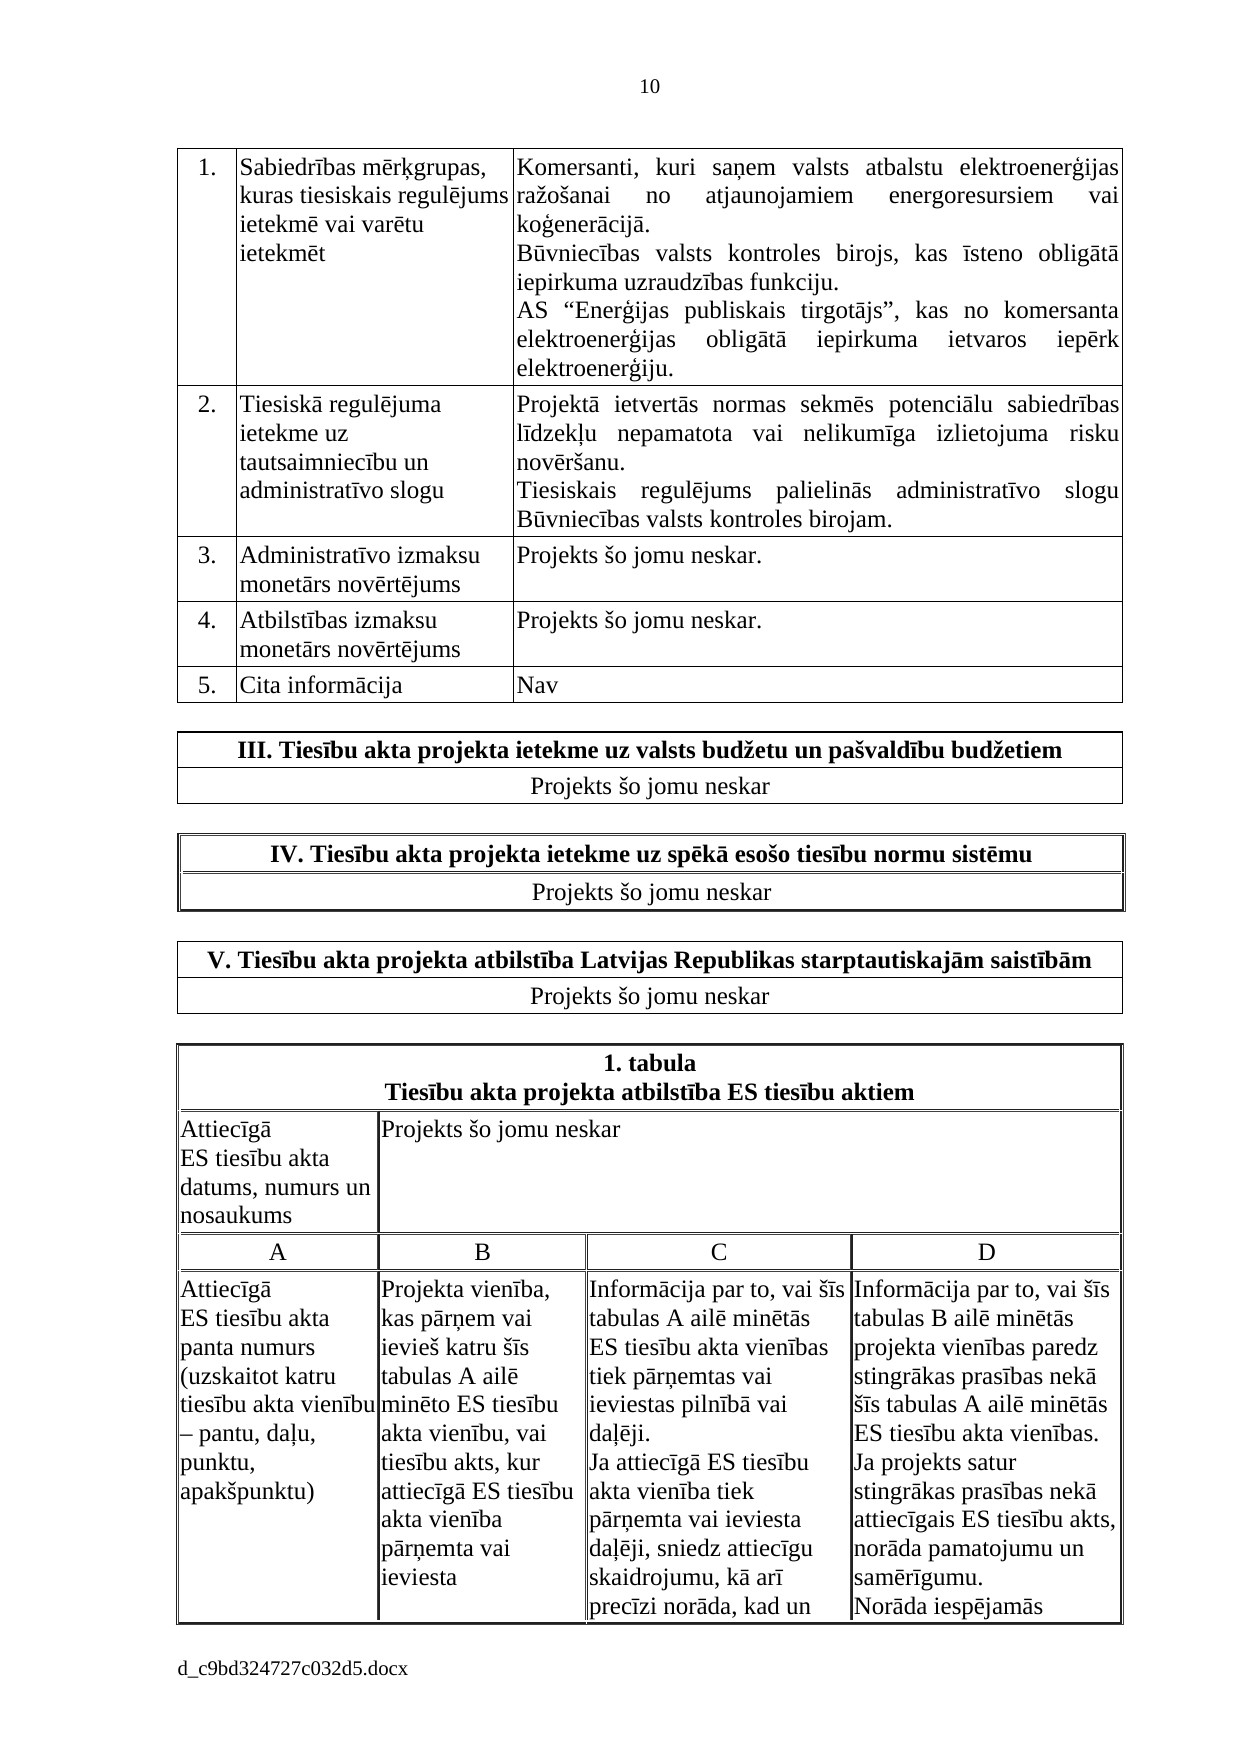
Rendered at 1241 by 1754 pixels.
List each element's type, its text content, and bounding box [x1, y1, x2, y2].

table_header V. Tiesību akta projekta atbilstība Latvijas Republikas starptautiskajām saistībām [178, 942, 1122, 977]
table_cell Projektā ietvertās normas sekmēs potenciālu sabiedrības līdzekļu nepamatota vai nelikumīga izlietojuma risku novēršanu. Tiesiskais regulējums palielinās administratīvo slogu Būvniecības valsts kontroles birojam. [514, 386, 1122, 536]
table_header 1. tabula Tiesību akta projekta atbilstība ES tiesību aktiem [179, 1046, 1120, 1108]
table_cell Atbilstības izmaksu monetārs novērtējums [237, 602, 513, 666]
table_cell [851, 1269, 1122, 1622]
table_cell A [177, 1232, 378, 1269]
table_cell Projekts šo jomu neskar [380, 1109, 1121, 1232]
table_cell 2. [178, 386, 236, 536]
table_cell 1. [178, 149, 236, 385]
table_cell 3. [178, 537, 236, 601]
table_cell Projekts šo jomu neskar. [514, 537, 1122, 601]
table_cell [378, 1272, 586, 1622]
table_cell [177, 1269, 378, 1622]
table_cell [586, 1272, 851, 1622]
table_cell Tiesiskā regulējuma ietekme uz tautsaimniecību un administratīvo slogu [237, 386, 513, 536]
table_cell Projekts šo jomu neskar [179, 871, 1124, 909]
table_cell Cita informācija [237, 667, 513, 702]
table_cell Projekts šo jomu neskar [178, 768, 1122, 803]
table_cell Projekts šo jomu neskar. [514, 602, 1122, 666]
table_cell 4. [178, 602, 236, 666]
table_cell Projekts šo jomu neskar [178, 978, 1122, 1013]
table_header III. Tiesību akta projekta ietekme uz valsts budžetu un pašvaldību budžetiem [178, 733, 1122, 767]
table_cell B [380, 1235, 585, 1269]
table_cell 5. [178, 667, 236, 702]
table_cell Administratīvo izmaksu monetārs novērtējums [237, 537, 513, 601]
table_cell C [588, 1235, 850, 1269]
table_cell Komersanti, kuri saņem valsts atbalstu elektroenerģijas ražošanai no atjaunojamiem energoresursiem vai koģenerācijā. Būvniecības valsts kontroles birojs, kas īsteno obligātā iepirkuma uzraudzības funkciju. AS “Enerģijas publiskais tirgotājs”, kas no komersanta elektroenerģijas obligātā iepirkuma ietvaros iepērk elektroenerģiju. [514, 149, 1122, 385]
table_cell D [851, 1232, 1122, 1269]
table_cell Nav [514, 667, 1122, 702]
table_header IV. Tiesību akta projekta ietekme uz spēkā esošo tiesību normu sistēmu [181, 836, 1122, 871]
table_cell Sabiedrības mērķgrupas, kuras tiesiskais regulējums ietekmē vai varētu ietekmēt [237, 149, 513, 385]
table_cell Attiecīgā ES tiesību akta datums, numurs un nosaukums [179, 1109, 377, 1232]
